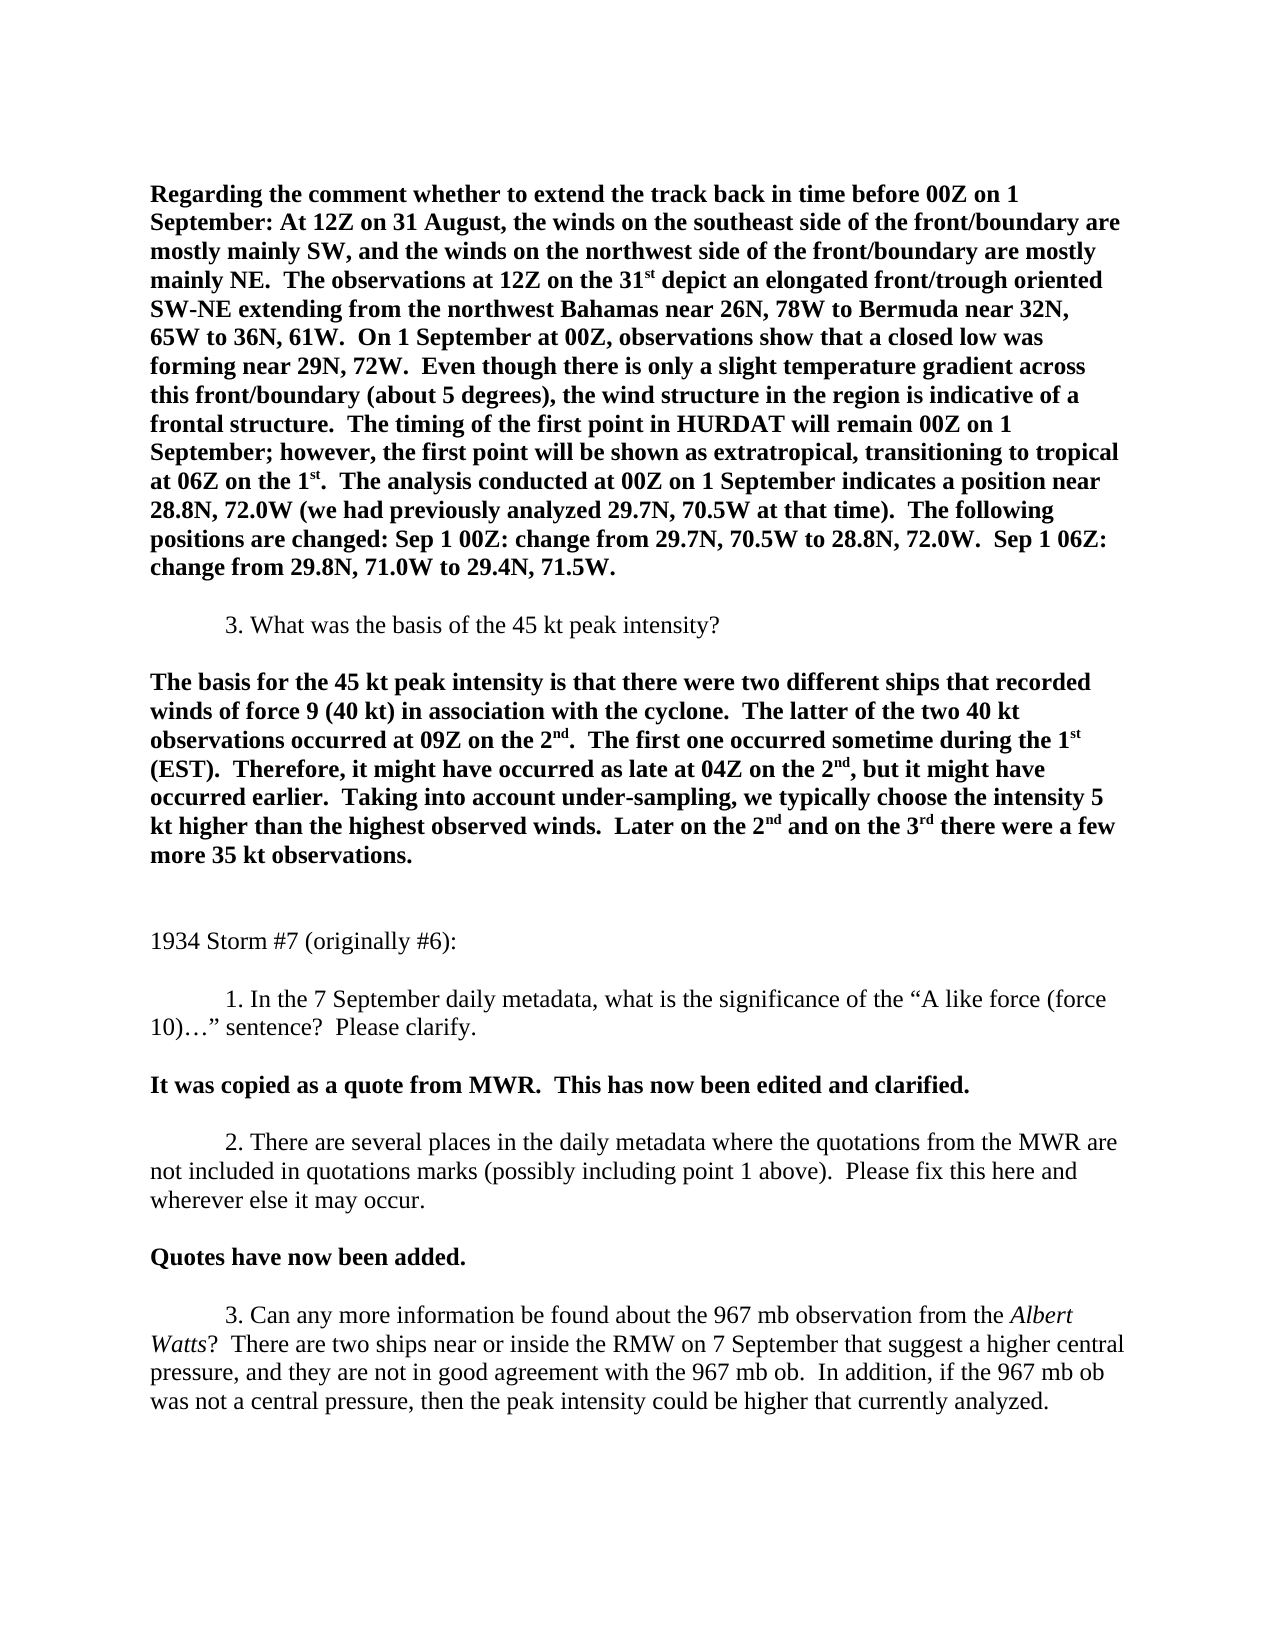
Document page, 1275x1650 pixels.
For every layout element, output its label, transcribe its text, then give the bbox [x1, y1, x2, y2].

text 1. In the 7 September daily metadata, what is the significance of the “A like force (force 10)…” sentence? Please clarify. [150, 984, 1125, 1041]
text 1934 Storm #7 (originally #6): [150, 926, 1125, 955]
text Regarding the comment whether to extend the track back in time before 00Z on 1 September: At 12Z on 31 August, the winds on the southeast side of the front/boundary are mostly mainly SW, and the winds on the northwest side of the front/boundary are mostly mainly NE. The observations at 12Z on the 31st depict an elongated front/trough oriented SW-NE extending from the northwest Bahamas near 26N, 78W to Bermuda near 32N, 65W to 36N, 61W. On 1 September at 00Z, observations show that a closed low was forming near 29N, 72W. Even though there is only a slight temperature gradient across this front/boundary (about 5 degrees), the wind structure in the region is indicative of a frontal structure. The timing of the first point in HURDAT will remain 00Z on 1 September; however, the first point will be shown as extratropical, transitioning to tropical at 06Z on the 1st. The analysis conducted at 00Z on 1 September indicates a position near 28.8N, 72.0W (we had previously analyzed 29.7N, 70.5W at that time). The following positions are changed: Sep 1 00Z: change from 29.7N, 70.5W to 28.8N, 72.0W. Sep 1 06Z: change from 29.8N, 71.0W to 29.4N, 71.5W. [150, 179, 1125, 581]
text 3. Can any more information be found about the 967 mb observation from the Albert Watts? There are two ships near or inside the RMW on 7 September that suggest a higher central pressure, and they are not in good agreement with the 967 mb ob. In addition, if the 967 mb ob was not a central pressure, then the peak intensity could be higher that currently analyzed. [150, 1300, 1125, 1415]
text 2. There are several places in the daily metadata where the quotations from the MWR are not included in quotations marks (possibly including point 1 above). Please fix this here and wherever else it may occur. [150, 1127, 1125, 1214]
text The basis for the 45 kt peak intensity is that there were two different ships that recorded winds of force 9 (40 kt) in association with the cyclone. The latter of the two 40 kt observations occurred at 09Z on the 2nd. The first one occurred sometime during the 1st (EST). Therefore, it might have occurred as late at 04Z on the 2nd, but it might have occurred earlier. Taking into account under-sampling, we typically choose the intensity 5 kt higher than the highest observed winds. Later on the 2nd and on the 3rd there were a few more 35 kt observations. [150, 667, 1125, 869]
text It was copied as a quote from MWR. This has now been edited and clarified. [150, 1070, 1125, 1099]
text Quotes have now been added. [150, 1242, 1125, 1271]
text 3. What was the basis of the 45 kt peak intensity? [150, 610, 1125, 639]
